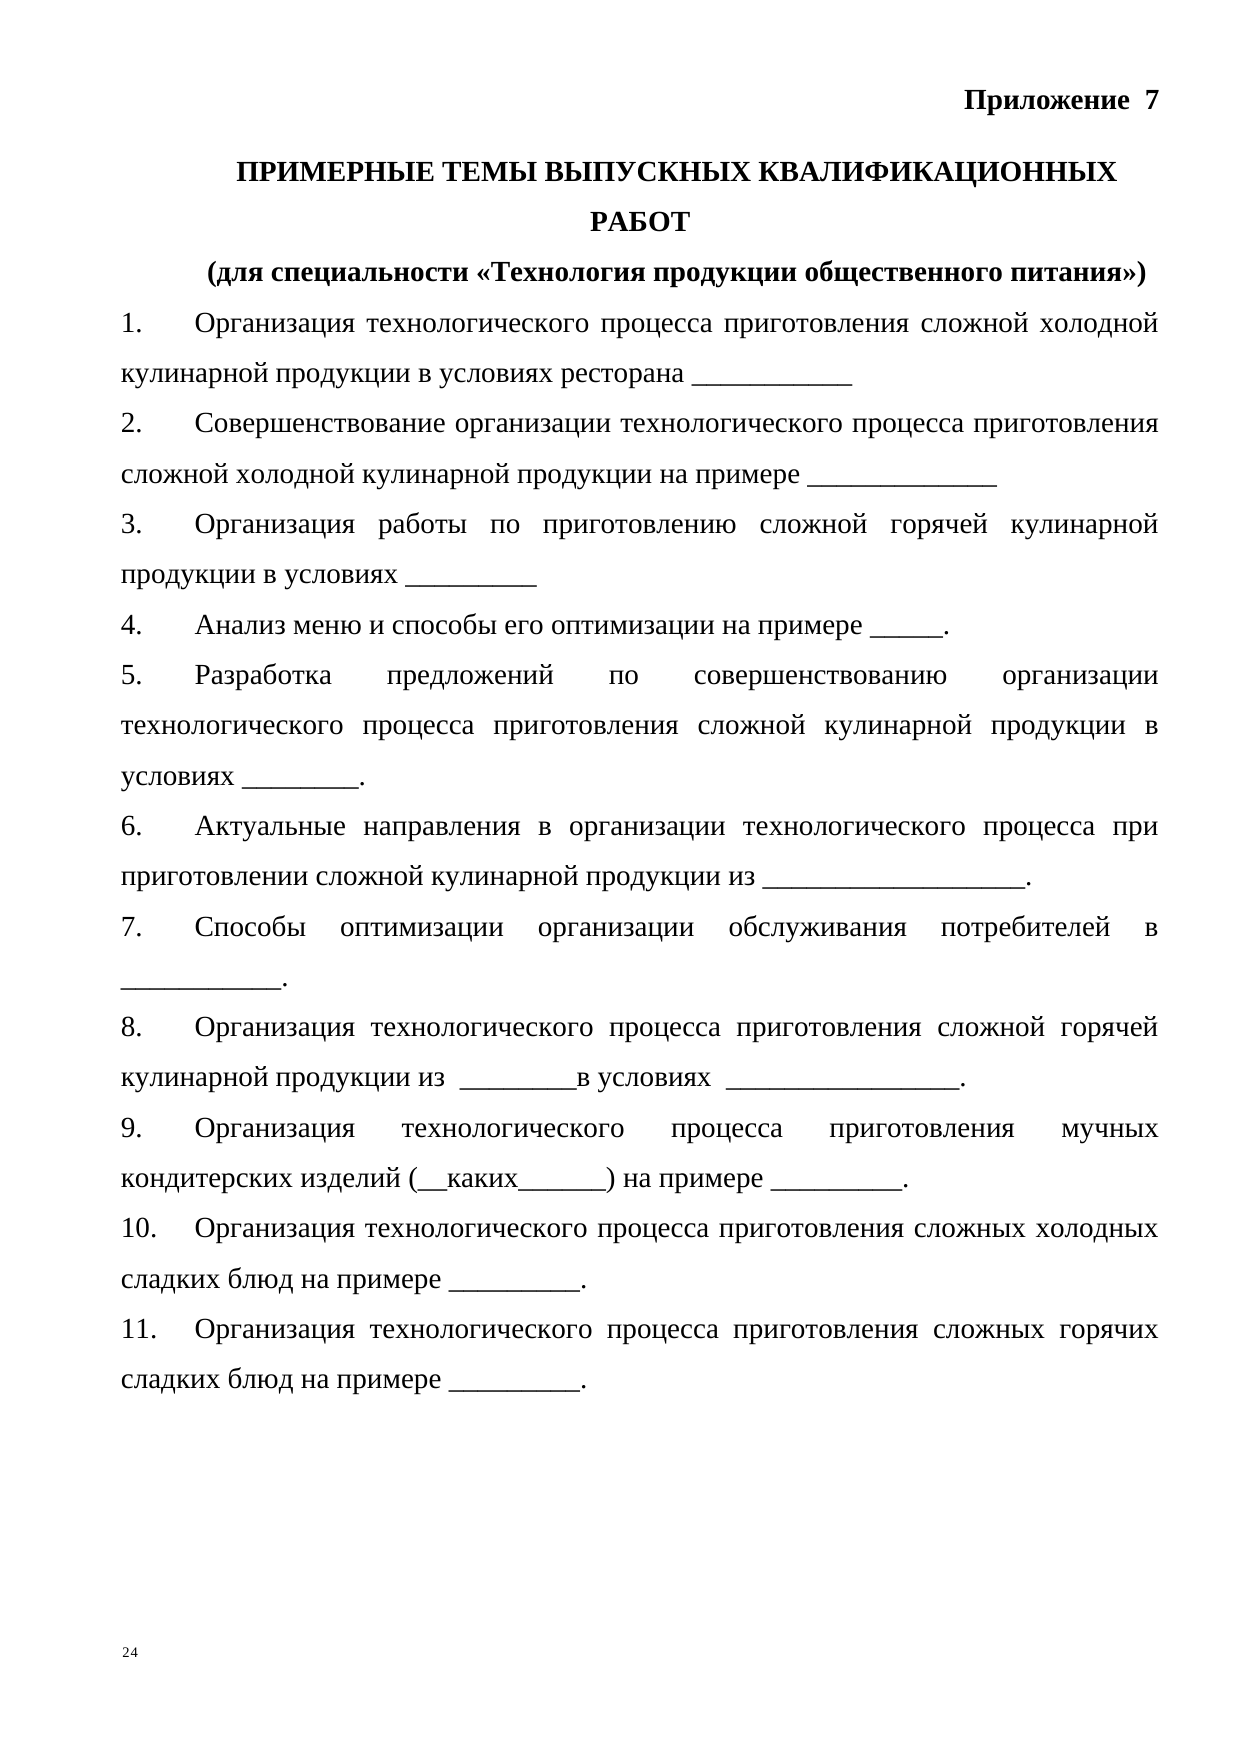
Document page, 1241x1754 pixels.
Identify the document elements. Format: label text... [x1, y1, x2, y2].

text (для специальности «Технология продукции общественного питания») [121, 254, 1159, 288]
list Организация технологического процесса приготовления мучных кондитерских изделий (__каких______) на примере _________. [121, 1110, 1159, 1194]
list Организация технологического процесса приготовления сложных горячих сладких блюд на примере _________. [121, 1311, 1159, 1395]
list Разработка предложений по совершенствованию организации технологического процесса приготовления сложной кулинарной продукции в условиях ________. [121, 657, 1159, 791]
list Анализ меню и способы его оптимизации на примере _____. [121, 607, 1159, 640]
list Способы оптимизации организации обслуживания потребителей в ___________. [121, 909, 1159, 992]
list Совершенствование организации технологического процесса приготовления сложной холодной кулинарной продукции на примере _____________ [121, 406, 1159, 489]
list Организация технологического процесса приготовления сложных холодных сладких блюд на примере _________. [121, 1211, 1159, 1294]
text ПРИМЕРНЫЕ ТЕМЫ ВЫПУСКНЫХ КВАЛИФИКАЦИОННЫХ РАБОТ [121, 154, 1159, 238]
list Организация технологического процесса приготовления сложной холодной кулинарной продукции в условиях ресторана ___________ [121, 305, 1159, 389]
list Организация технологического процесса приготовления сложной горячей кулинарной продукции из ________в условиях ________________. [121, 1009, 1159, 1093]
list Организация работы по приготовлению сложной горячей кулинарной продукции в условиях _________ [121, 506, 1159, 590]
text Приложение 7 [121, 82, 1159, 116]
list Актуальные направления в организации технологического процесса при приготовлении сложной кулинарной продукции из __________________. [121, 808, 1159, 892]
